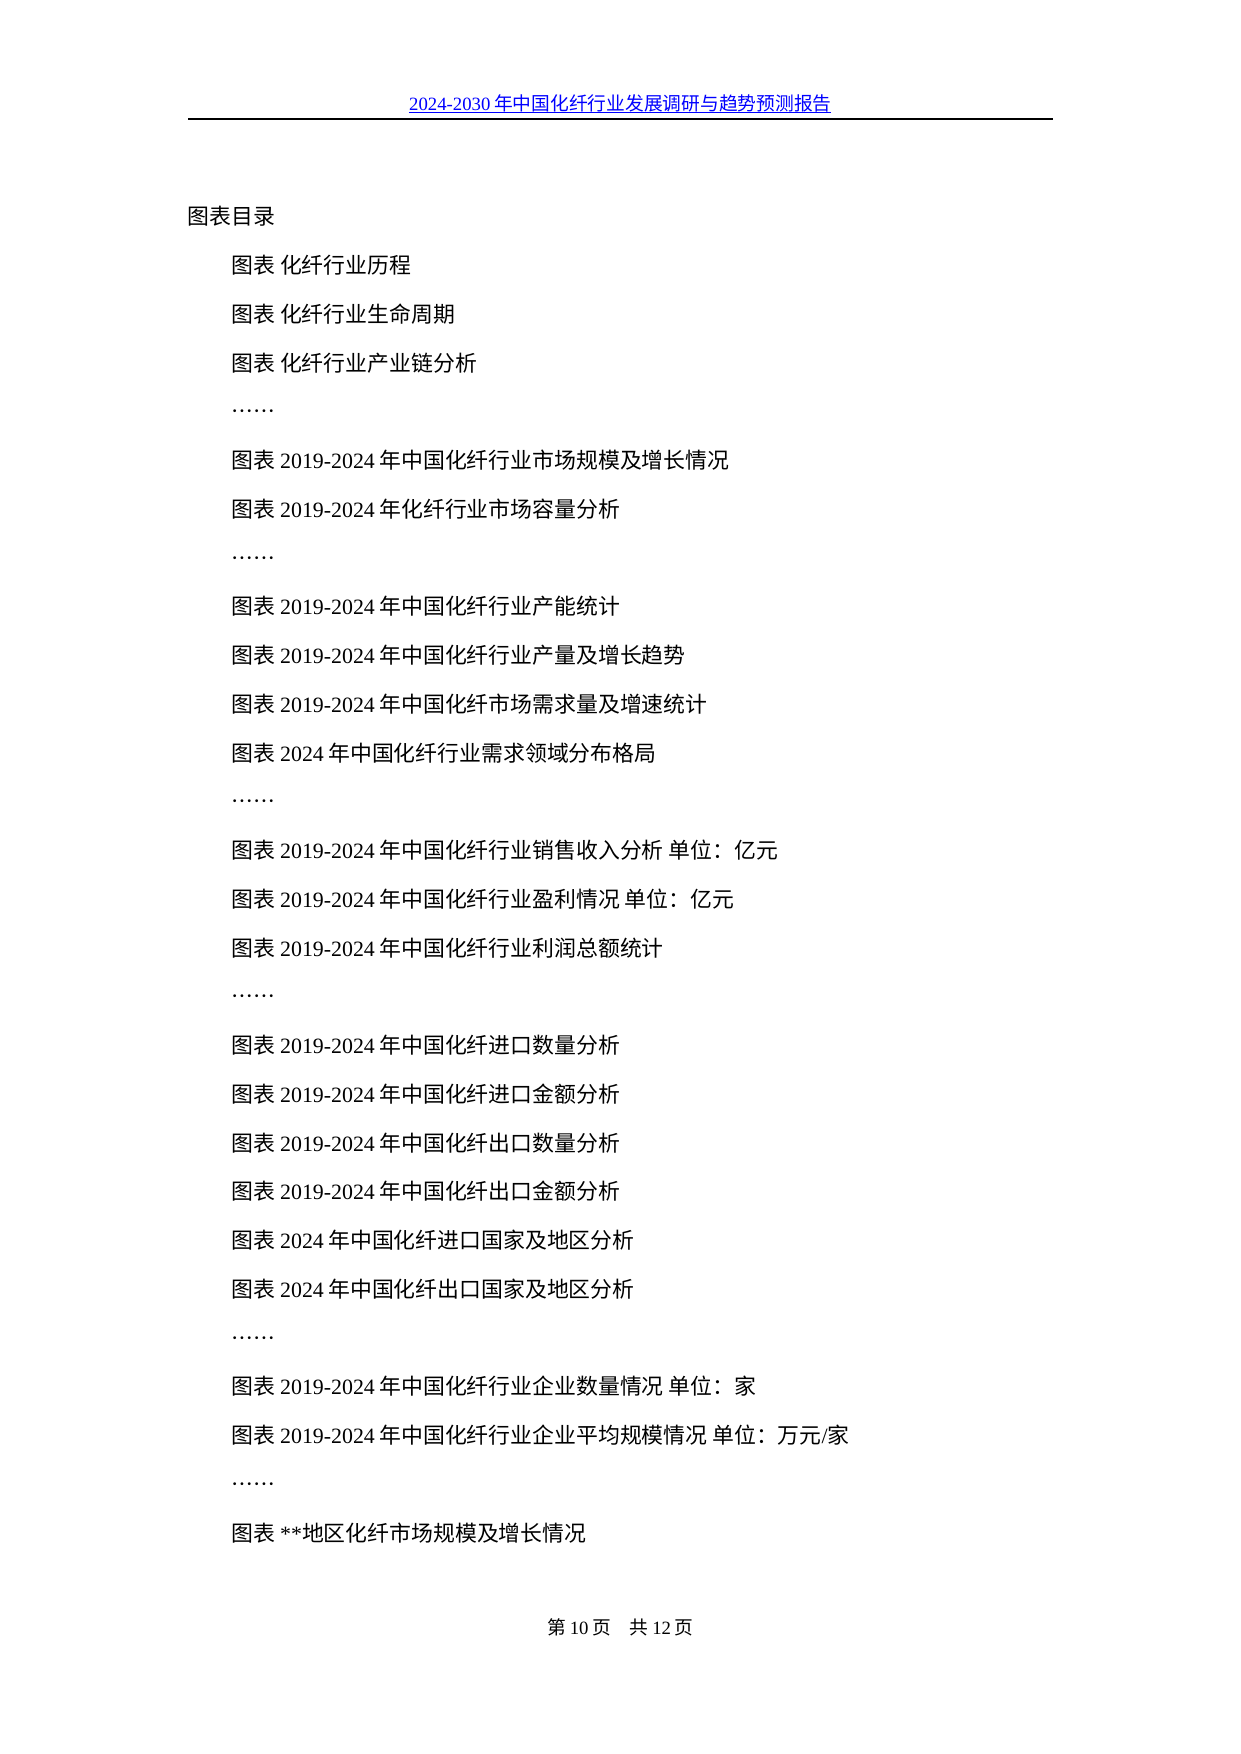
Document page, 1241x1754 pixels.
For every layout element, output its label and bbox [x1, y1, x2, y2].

text [187, 150, 1053, 1548]
